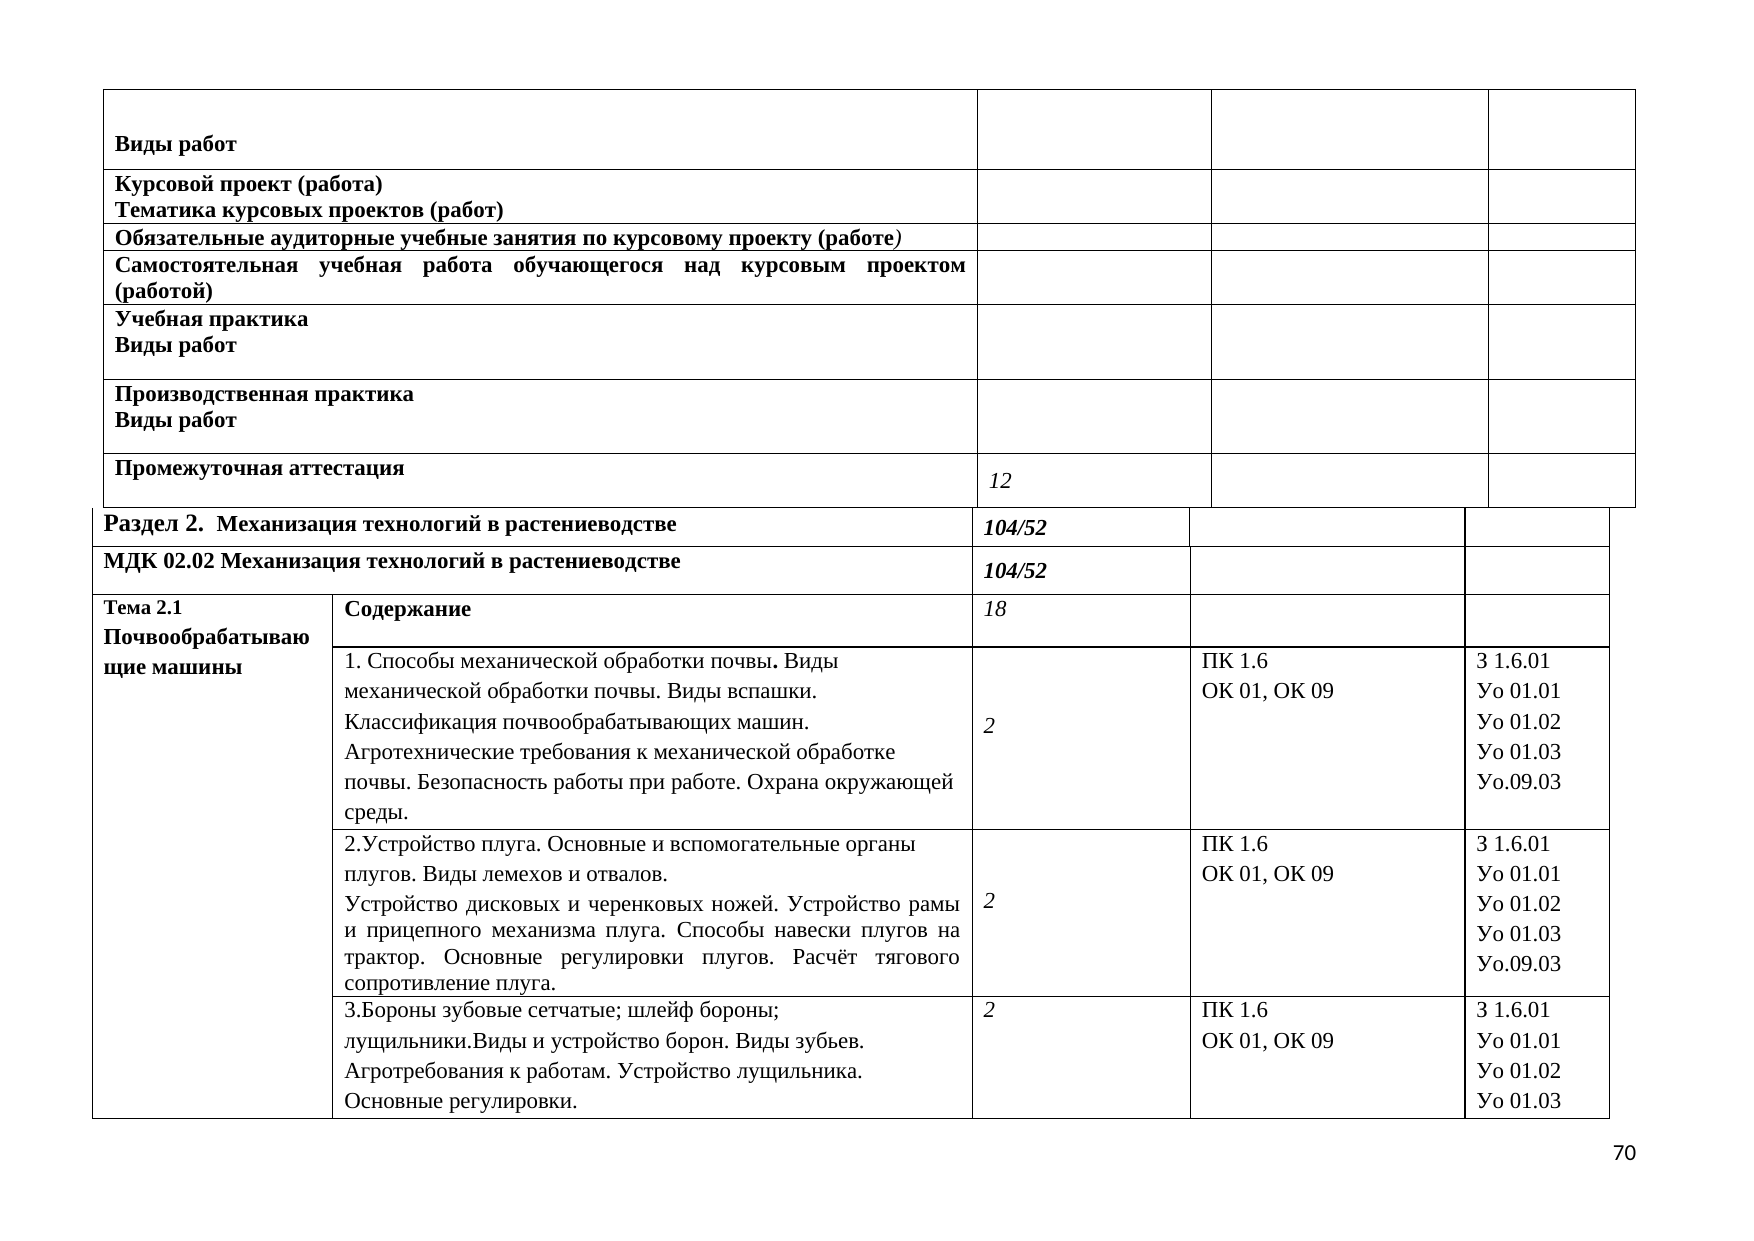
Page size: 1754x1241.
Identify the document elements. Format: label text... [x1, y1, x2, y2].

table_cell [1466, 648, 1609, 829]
table_cell [1489, 251, 1635, 304]
table_cell [1212, 170, 1488, 223]
table_cell [1466, 547, 1609, 594]
table_cell [978, 380, 1211, 453]
table_cell [978, 305, 1211, 378]
table_cell Самостоятельная учебная работа обучающегося над курсовым проектом (работой) [104, 251, 977, 304]
table_header [1466, 508, 1609, 546]
table_cell [1212, 380, 1488, 453]
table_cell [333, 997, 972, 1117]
table_cell [1466, 595, 1609, 646]
table_cell [978, 170, 1211, 223]
table_cell [1212, 251, 1488, 304]
table_cell [1489, 305, 1635, 378]
table_cell [978, 224, 1211, 250]
table_cell [1489, 380, 1635, 453]
table_header Раздел 2. Механизация технологий в растениеводстве [93, 508, 972, 546]
table_cell [1191, 547, 1464, 594]
table_cell [1489, 90, 1635, 169]
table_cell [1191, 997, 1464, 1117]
table_cell Обязательные аудиторные учебные занятия по курсовому проекту (работе) [104, 224, 977, 250]
table_cell [1212, 305, 1488, 378]
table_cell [104, 90, 977, 169]
table_cell [978, 251, 1211, 304]
table_cell Содержание [333, 595, 972, 646]
table_header 104/52 [973, 508, 1189, 546]
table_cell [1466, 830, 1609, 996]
table_cell Курсовой проект (работа) Тематика курсовых проектов (работ) [104, 170, 977, 223]
table_cell [1212, 224, 1488, 250]
table_cell [1212, 90, 1488, 169]
table_cell [1489, 224, 1635, 250]
table_header [1190, 508, 1464, 546]
table_cell Учебная практика Виды работ [104, 305, 977, 378]
table_cell 18 [973, 595, 1190, 646]
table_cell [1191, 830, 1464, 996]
table_cell 12 [978, 454, 1211, 507]
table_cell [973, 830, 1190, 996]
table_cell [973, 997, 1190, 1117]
table_cell [1489, 454, 1635, 507]
table_cell [1212, 454, 1488, 507]
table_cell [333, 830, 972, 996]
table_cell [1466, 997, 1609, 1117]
table_cell Производственная практика Виды работ [104, 380, 977, 453]
table_cell [978, 90, 1211, 169]
table_cell Промежуточная аттестация [104, 454, 977, 507]
table_cell 104/52 [973, 547, 1190, 594]
table_cell Тема 2.1 Почвообрабатывающие машины [93, 595, 332, 1117]
table_cell [1489, 170, 1635, 223]
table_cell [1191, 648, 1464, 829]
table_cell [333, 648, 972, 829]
table_cell МДК 02.02 Механизация технологий в растениеводстве [93, 547, 972, 594]
table_cell [1191, 595, 1464, 646]
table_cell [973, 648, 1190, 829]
